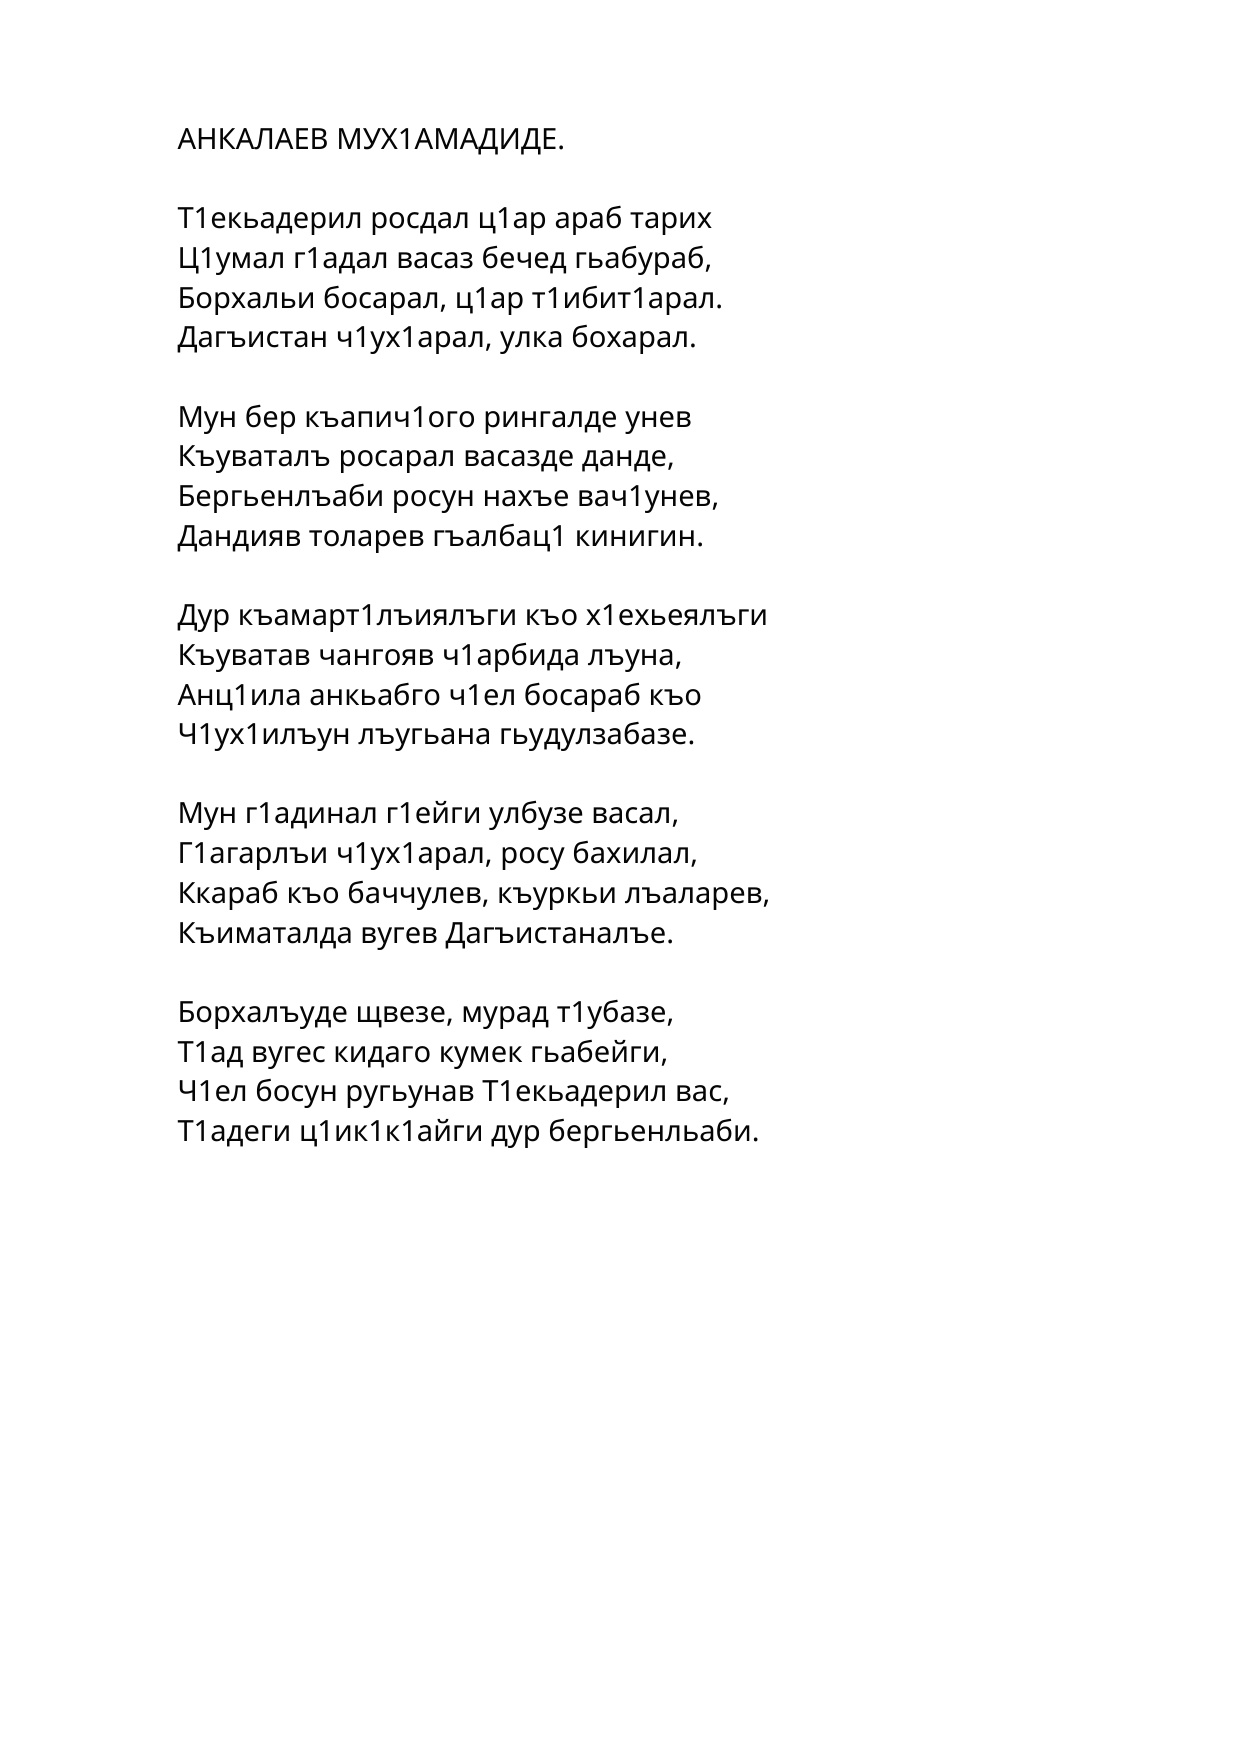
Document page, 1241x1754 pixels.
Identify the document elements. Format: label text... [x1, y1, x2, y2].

text Мун бер къапич1ого рингалде унев [177, 396, 1152, 436]
text Къуваталъ росарал васазде данде, [177, 436, 1152, 475]
text Къуватав чангояв ч1арбида лъуна, [177, 634, 1152, 674]
text Ц1умал г1адал васаз бечед гьабураб, [177, 237, 1152, 277]
text Дандияв толарев гъалбац1 кинигин. [177, 515, 1152, 555]
text АНКАЛАЕВ МУХ1АМАДИДЕ. [177, 118, 1152, 158]
text Т1адеги ц1ик1к1айги дур бергьенльаби. [177, 1110, 1152, 1150]
text Дур къамарт1лъиялъги къо х1ехьеялъги [177, 594, 1152, 634]
text Къиматалда вугев Дагъистаналъе. [177, 912, 1152, 952]
text Борхальи босарал, ц1ар т1ибит1арал. [177, 277, 1152, 317]
text Г1агарлъи ч1ух1арал, росу бахилал, [177, 832, 1152, 872]
text Т1екьадерил росдал ц1ар араб тарих [177, 197, 1152, 237]
text Мун г1адинал г1ейги улбузе васал, [177, 793, 1152, 832]
text Бергьенлъаби росун нахъе вач1унев, [177, 475, 1152, 515]
text Анц1ила анкьабго ч1ел босараб къо [177, 674, 1152, 713]
text Борхалъуде щвезе, мурад т1убазе, [177, 991, 1152, 1031]
text Ч1ел босун ругьунав Т1екьадерил вас, [177, 1071, 1152, 1110]
text Ч1ух1илъун лъугьана гьудулзабазе. [177, 713, 1152, 753]
text Дагъистан ч1ух1арал, улка бохарал. [177, 317, 1152, 356]
text Т1ад вугес кидаго кумек гьабейги, [177, 1031, 1152, 1071]
text Ккараб къо баччулев, къуркьи лъаларев, [177, 872, 1152, 912]
